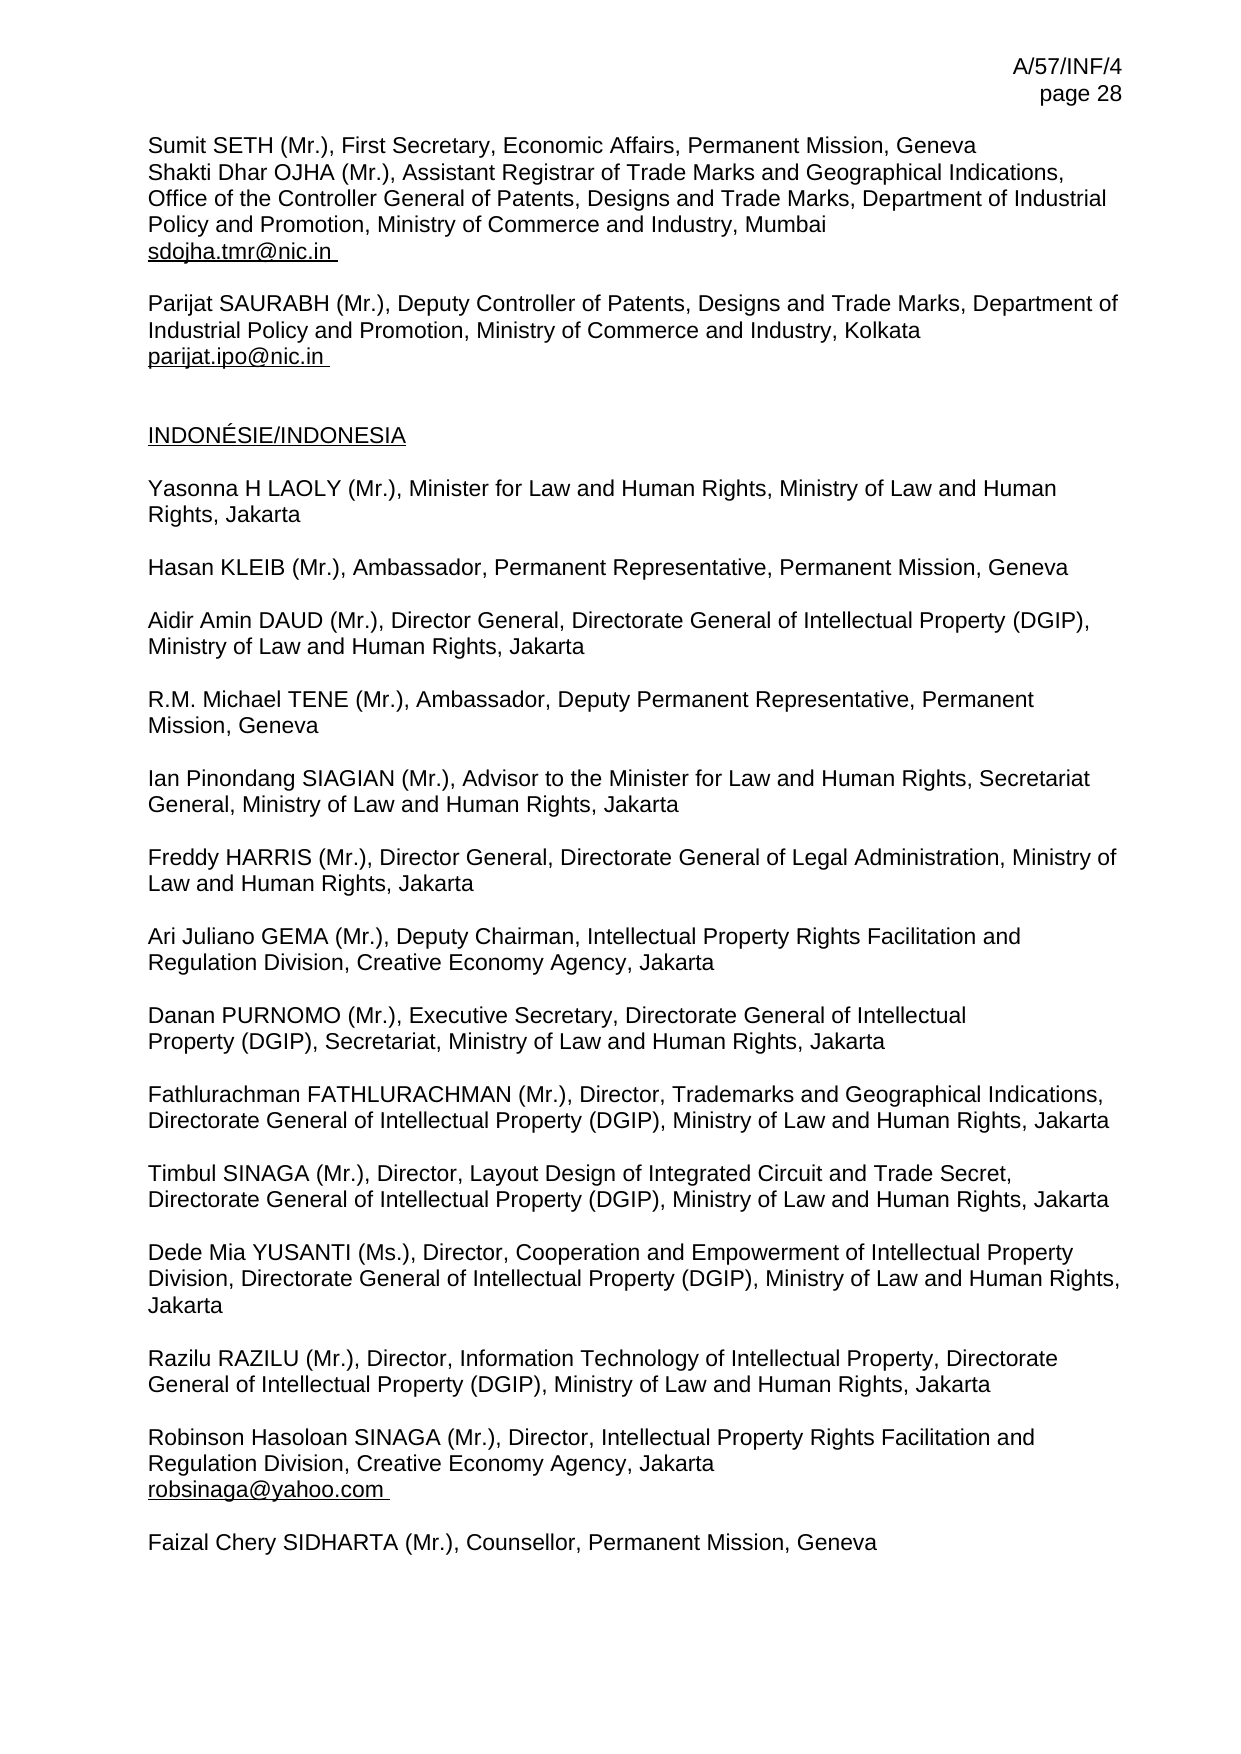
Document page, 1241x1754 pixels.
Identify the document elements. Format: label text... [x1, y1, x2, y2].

text Timbul SINAGA (Mr.), Director, Layout Design of Integrated Circuit and Trade Secret, Directorate General of Intellectual Property (DGIP), Ministry of Law and Human Rights, Jakarta [148, 1160, 1122, 1213]
text Ian Pinondang SIAGIAN (Mr.), Advisor to the Minister for Law and Human Rights, Secretariat General, Ministry of Law and Human Rights, Jakarta [148, 765, 1122, 817]
text Dede Mia YUSANTI (Ms.), Director, Cooperation and Empowerment of Intellectual Property Division, Directorate General of Intellectual Property (DGIP), Ministry of Law and Human Rights, Jakarta [148, 1239, 1122, 1318]
text INDONÉSIE/INDONESIA [148, 422, 1122, 448]
text Fathlurachman FATHLURACHMAN (Mr.), Director, Trademarks and Geographical Indications, Directorate General of Intellectual Property (DGIP), Ministry of Law and Human Rights, Jakarta [148, 1081, 1122, 1134]
text Danan PURNOMO (Mr.), Executive Secretary, Directorate General of Intellectual Property (DGIP), Secretariat, Ministry of Law and Human Rights, Jakarta [148, 1002, 1122, 1054]
text Aidir Amin DAUD (Mr.), Director General, Directorate General of Intellectual Property (DGIP), Ministry of Law and Human Rights, Jakarta [148, 607, 1122, 659]
text Ari Juliano GEMA (Mr.), Deputy Chairman, Intellectual Property Rights Facilitation and Regulation Division, Creative Economy Agency, Jakarta [148, 923, 1122, 976]
text Robinson Hasoloan SINAGA (Mr.), Director, Intellectual Property Rights Facilitation and Regulation Division, Creative Economy Agency, Jakarta [148, 1423, 1122, 1476]
text robsinaga@yahoo.com [148, 1476, 1122, 1503]
text Razilu RAZILU (Mr.), Director, Information Technology of Intellectual Property, Directorate General of Intellectual Property (DGIP), Ministry of Law and Human Rights, Jakarta [148, 1344, 1122, 1397]
text Faizal Chery SIDHARTA (Mr.), Counsellor, Permanent Mission, Geneva [148, 1529, 1122, 1555]
text sdojha.tmr@nic.in [148, 238, 1122, 264]
text Shakti Dhar OJHA (Mr.), Assistant Registrar of Trade Marks and Geographical Indications, Office of the Controller General of Patents, Designs and Trade Marks, Department of Industrial Policy and Promotion, Ministry of Commerce and Industry, Mumbai [148, 158, 1122, 238]
text R.M. Michael TENE (Mr.), Ambassador, Deputy Permanent Representative, Permanent Mission, Geneva [148, 686, 1122, 738]
text Sumit SETH (Mr.), First Secretary, Economic Affairs, Permanent Mission, Geneva [148, 132, 1122, 158]
text Parijat SAURABH (Mr.), Deputy Controller of Patents, Designs and Trade Marks, Department of Industrial Policy and Promotion, Ministry of Commerce and Industry, Kolkata [148, 290, 1122, 343]
text Hasan KLEIB (Mr.), Ambassador, Permanent Representative, Permanent Mission, Geneva [148, 554, 1122, 580]
text Freddy HARRIS (Mr.), Director General, Directorate General of Legal Administration, Ministry of Law and Human Rights, Jakarta [148, 844, 1122, 896]
text parijat.ipo@nic.in [148, 343, 1122, 369]
text Yasonna H LAOLY (Mr.), Minister for Law and Human Rights, Ministry of Law and Human Rights, Jakarta [148, 475, 1122, 527]
